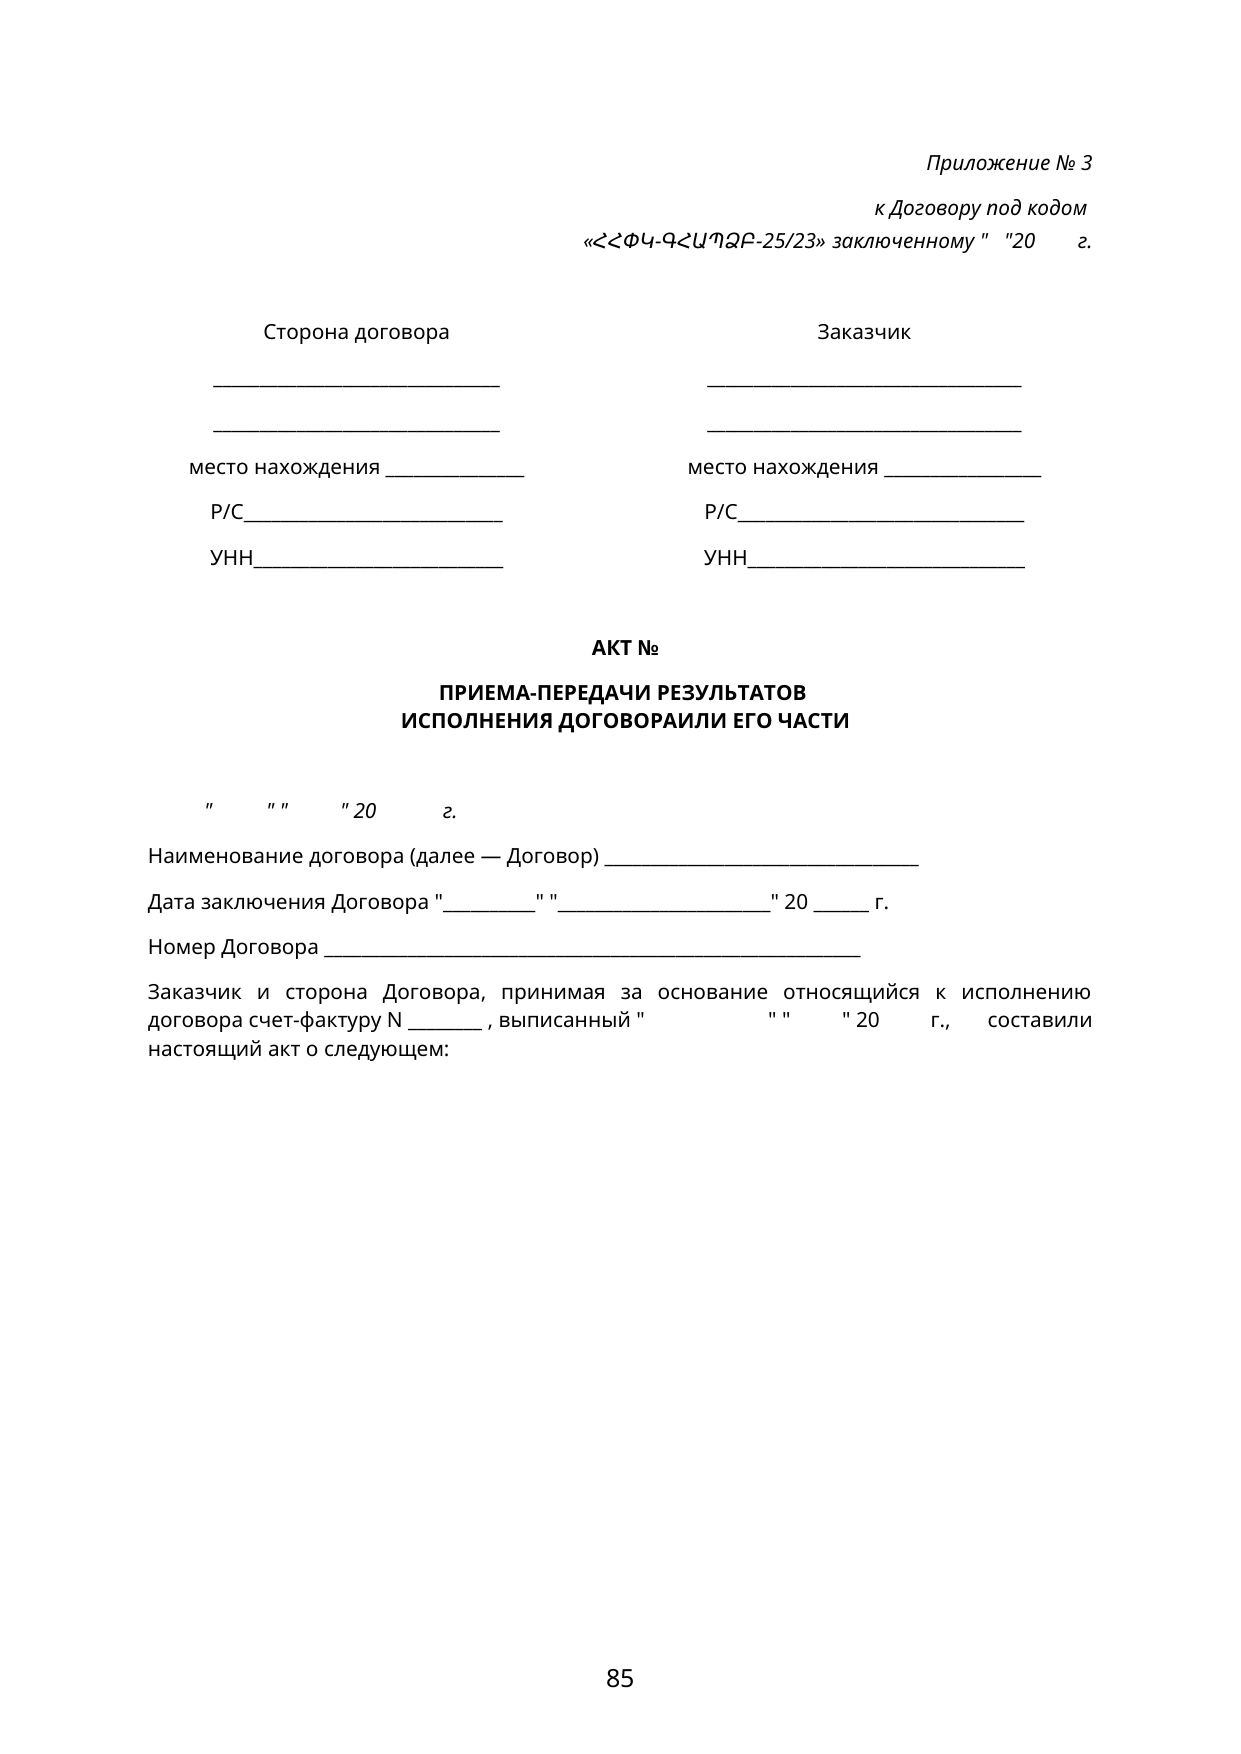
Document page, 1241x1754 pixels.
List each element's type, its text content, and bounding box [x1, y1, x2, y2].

text Номер Договора __________________________________________________________ [148, 932, 1092, 960]
text Наименование договора (далее — Договор) __________________________________ [148, 842, 1092, 870]
text к Договору под кодом «ՀՀՓԿ-ԳՀԱՊՁԲ-25/23» заключенному " "20 г. [148, 193, 1092, 255]
table_header Заказчик __________________________________ __________________________________ место нахождения _________________ Р/С_______________________________ УНН______________________________ [601, 317, 1128, 588]
text Дата заключения Договора "__________" "_______________________" 20 ______ г. [148, 887, 1092, 915]
text ПРИЕМА-ПЕРЕДАЧИ РЕЗУЛЬТАТОВ ИСПОЛНЕНИЯ ДОГОВОРАИЛИ ЕГО ЧАСТИ [207, 678, 1044, 735]
text Приложение № 3 [148, 148, 1092, 176]
text Заказчик и сторона Договора, принимая за основание относящийся к исполнению договора счет-фактуру N ________ , выписанный " " " " 20 г., составили настоящий акт о следующем: [148, 977, 1092, 1062]
table_header Сторона договора _______________________________ _______________________________ место нахождения _______________ Р/С____________________________ УНН___________________________ [112, 317, 601, 588]
text АКТ № [207, 633, 1044, 661]
text " " " " 20 г. [148, 797, 1092, 825]
